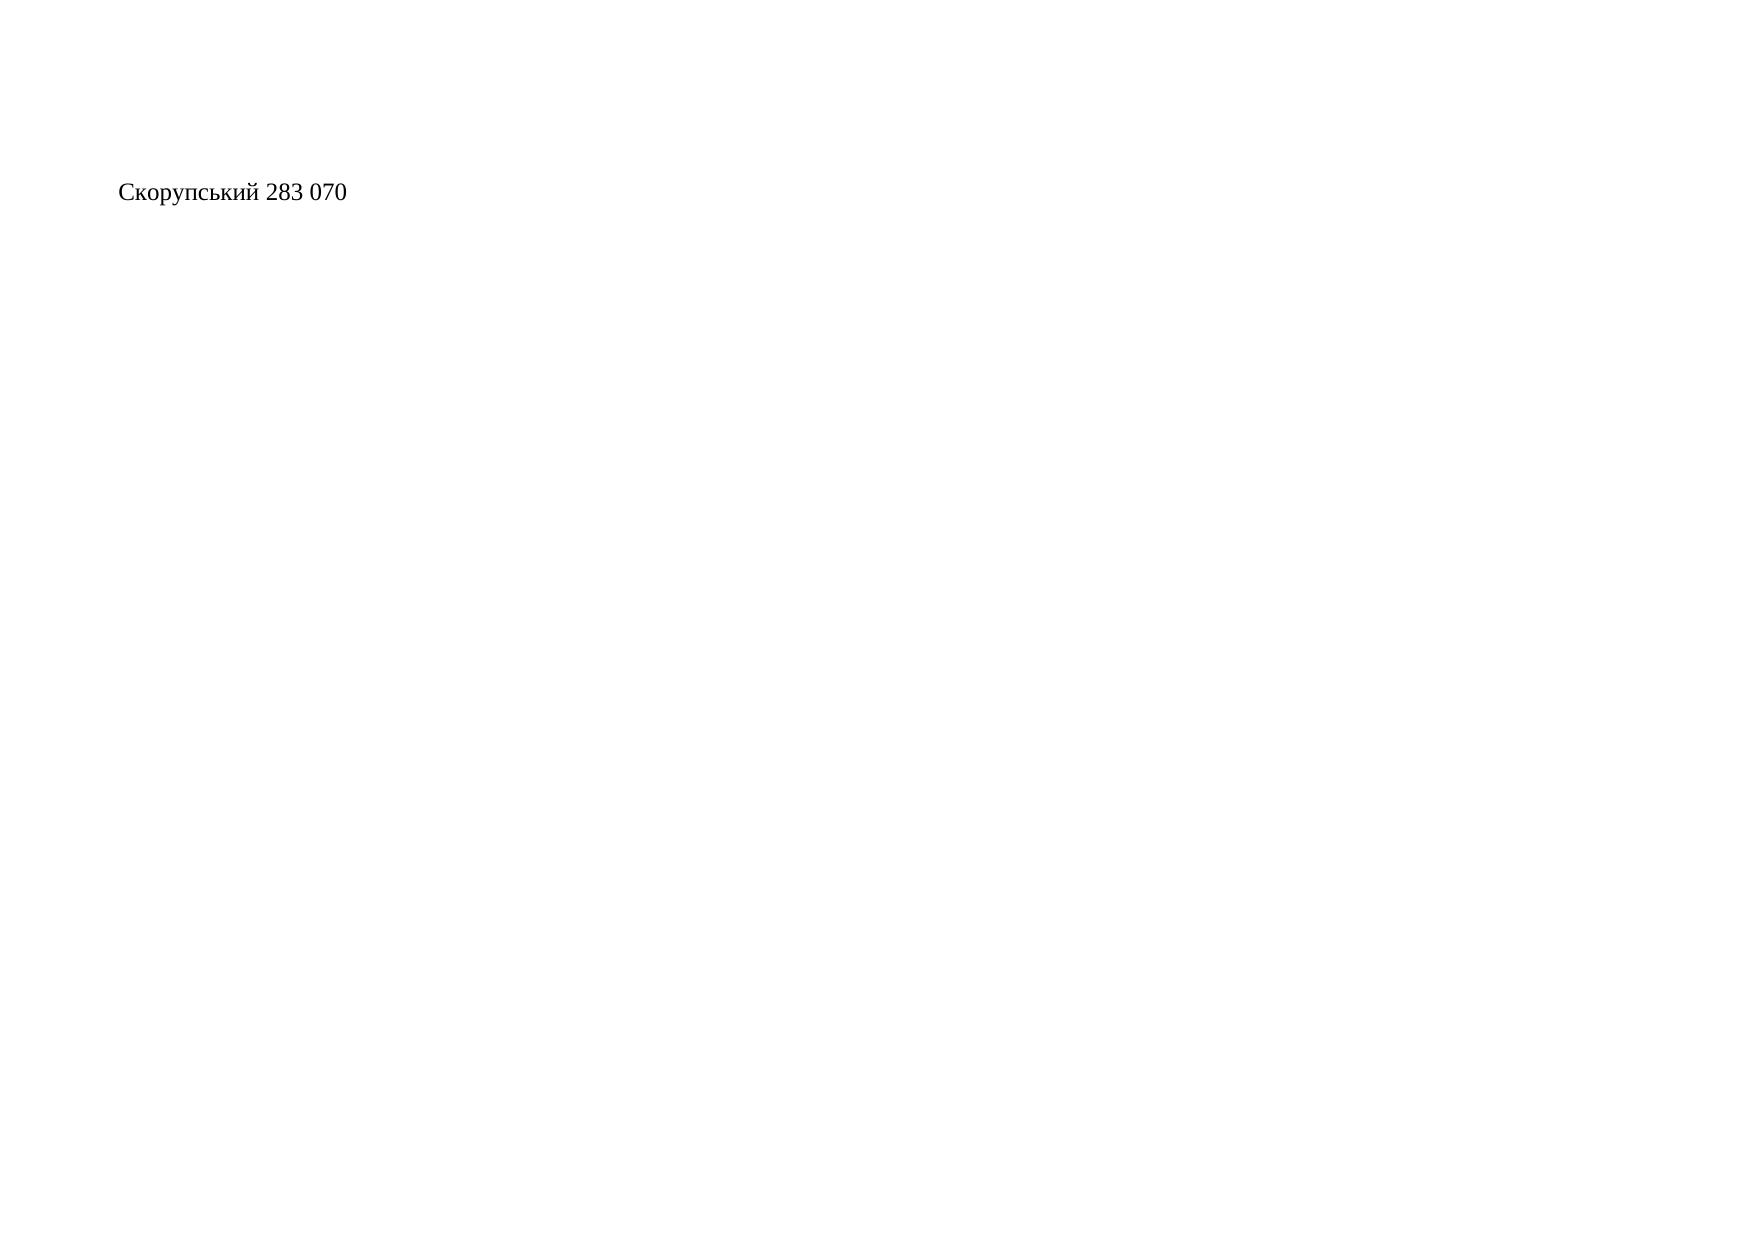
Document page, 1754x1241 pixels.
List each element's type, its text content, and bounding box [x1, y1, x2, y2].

text Скорупський 283 070 [118, 177, 1695, 206]
